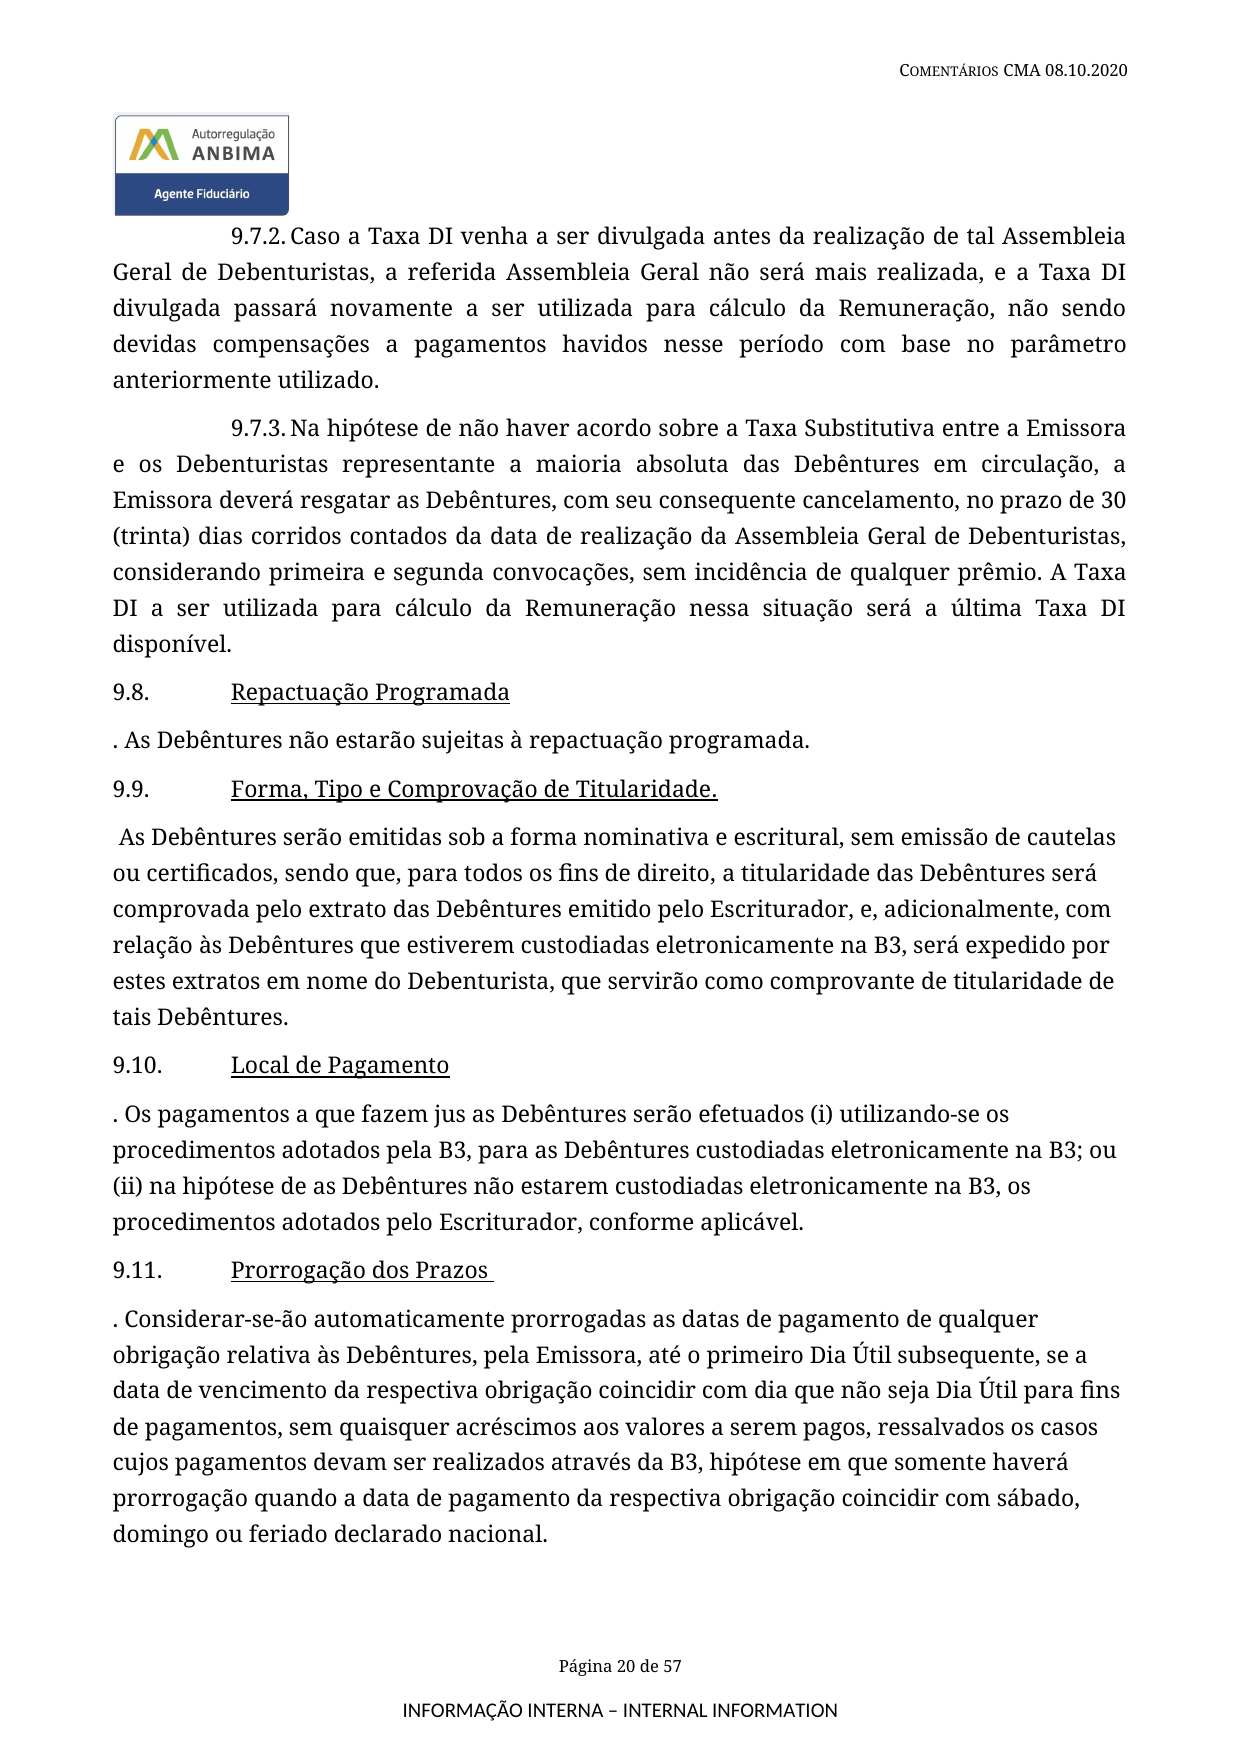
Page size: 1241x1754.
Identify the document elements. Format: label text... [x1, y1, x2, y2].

subtitle Repactuação Programada [112, 676, 1128, 707]
text . Considerar-se-ão automaticamente prorrogadas as datas de pagamento de qualquer obrigação relativa às Debêntures, pela Emissora, até o primeiro Dia Útil subsequente, se a data de vencimento da respectiva obrigação coincidir com dia que não seja Dia Útil para fins de pagamentos, sem quaisquer acréscimos aos valores a serem pagos, ressalvados os casos cujos pagamentos devam ser realizados através da B3, hipótese em que somente haverá prorrogação quando a data de pagamento da respectiva obrigação coincidir com sábado, domingo ou feriado declarado nacional. [112, 1303, 1128, 1549]
subtitle Prorrogação dos Prazos [112, 1254, 1128, 1285]
text Na hipótese de não haver acordo sobre a Taxa Substitutiva entre a Emissora e os Debenturistas representante a maioria absoluta das Debêntures em circulação, a Emissora deverá resgatar as Debêntures, com seu consequente cancelamento, no prazo de 30 (trinta) dias corridos contados da data de realização da Assembleia Geral de Debenturistas, considerando primeira e segunda convocações, sem incidência de qualquer prêmio. A Taxa DI a ser utilizada para cálculo da Remuneração nessa situação será a última Taxa DI disponível. [112, 412, 1128, 659]
picture [112, 112, 290, 216]
subtitle Local de Pagamento [112, 1049, 1128, 1081]
text As Debêntures serão emitidas sob a forma nominativa e escritural, sem emissão de cautelas ou certificados, sendo que, para todos os fins de direito, a titularidade das Debêntures será comprovada pelo extrato das Debêntures emitido pelo Escriturador, e, adicionalmente, com relação às Debêntures que estiverem custodiadas eletronicamente na B3, será expedido por estes extratos em nome do Debenturista, que servirão como comprovante de titularidade de tais Debêntures. [112, 821, 1128, 1032]
text Caso a Taxa DI venha a ser divulgada antes da realização de tal Assembleia Geral de Debenturistas, a referida Assembleia Geral não será mais realizada, e a Taxa DI divulgada passará novamente a ser utilizada para cálculo da Remuneração, não sendo devidas compensações a pagamentos havidos nesse período com base no parâmetro anteriormente utilizado. [112, 220, 1128, 395]
text . As Debêntures não estarão sujeitas à repactuação programada. [112, 724, 1128, 756]
text . Os pagamentos a que fazem jus as Debêntures serão efetuados (i) utilizando-se os procedimentos adotados pela B3, para as Debêntures custodiadas eletronicamente na B3; ou (ii) na hipótese de as Debêntures não estarem custodiadas eletronicamente na B3, os procedimentos adotados pelo Escriturador, conforme aplicável. [112, 1098, 1128, 1237]
text Forma, Tipo e Comprovação de Titularidade. [112, 773, 1128, 804]
